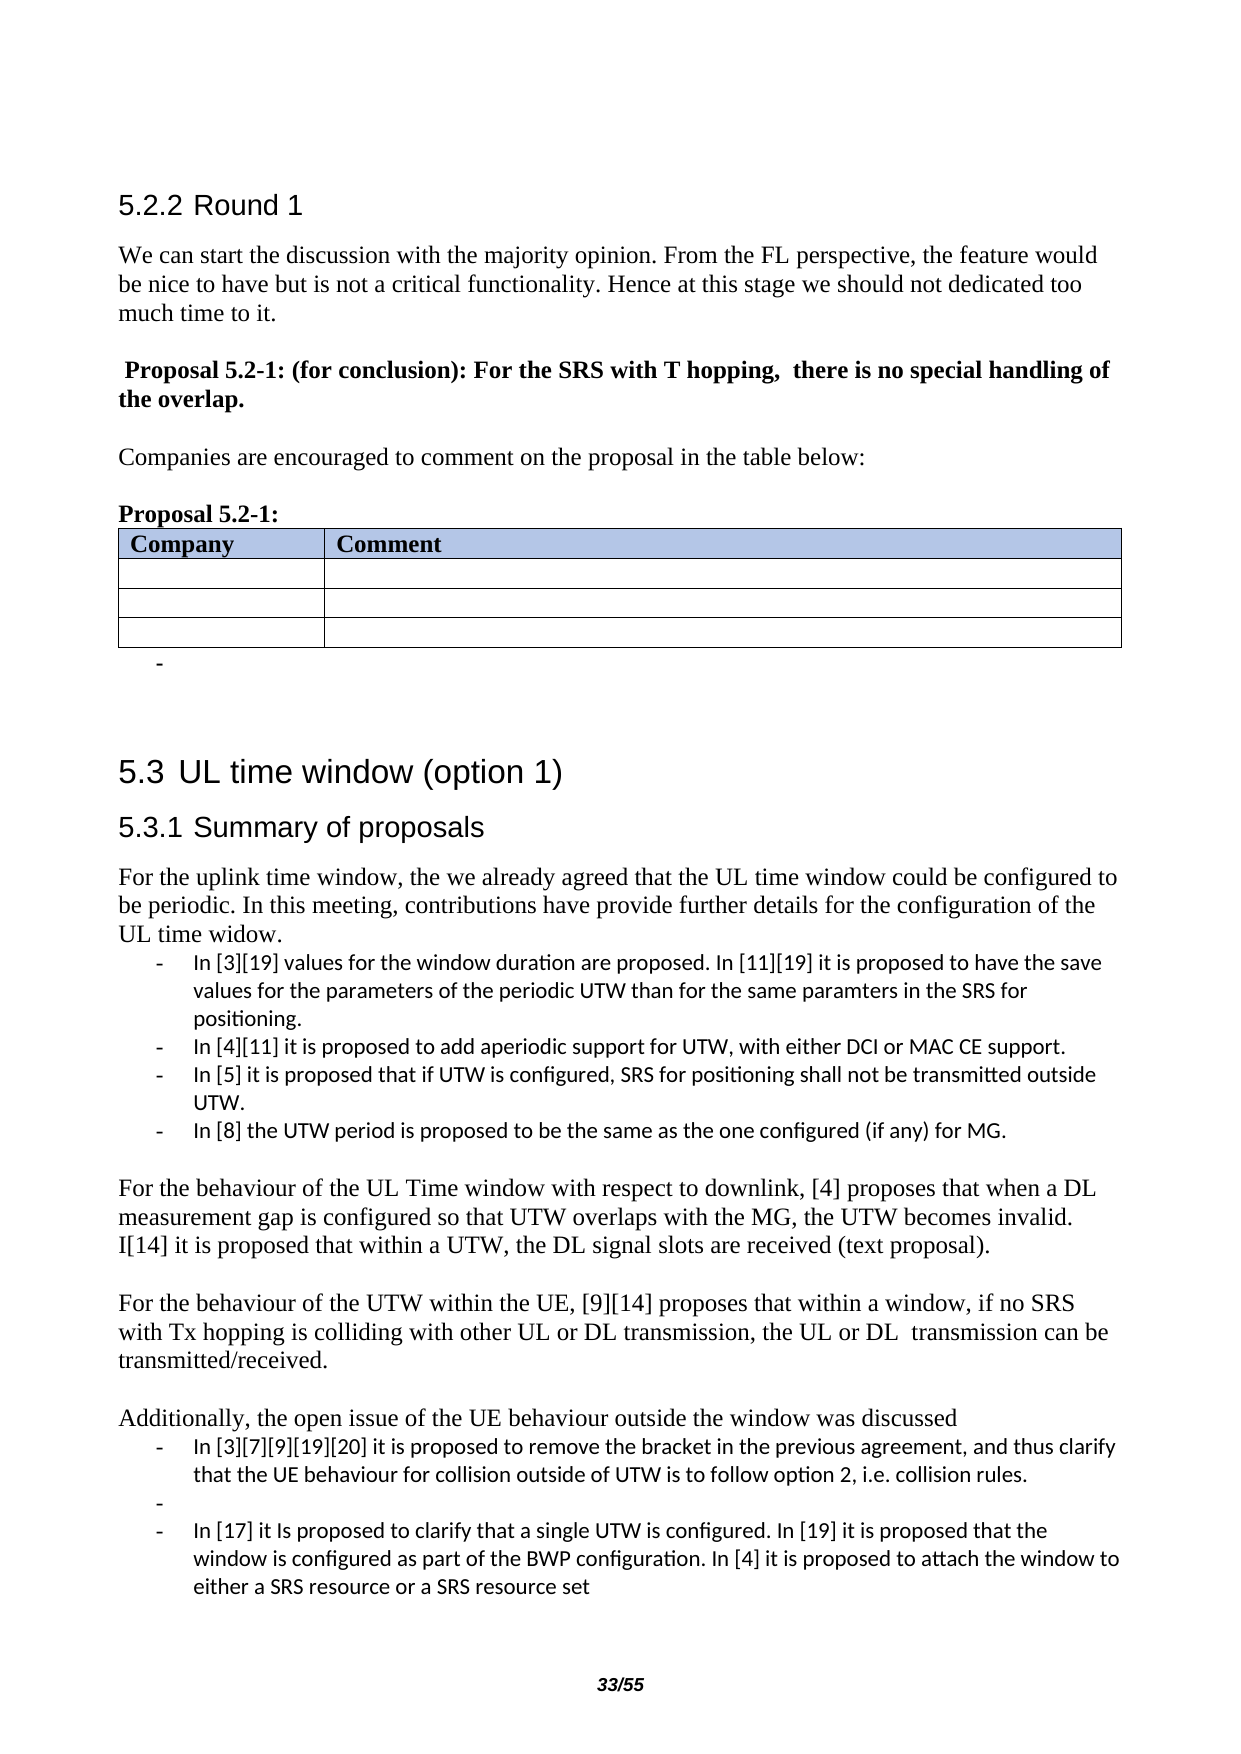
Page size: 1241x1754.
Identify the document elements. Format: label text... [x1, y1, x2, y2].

table_cell [119, 618, 324, 647]
text Proposal 5.2-1: (for conclusion): For the SRS with T hopping, there is no special handling of the overlap. [118, 355, 1122, 413]
list In [4][11] it is proposed to add aperiodic support for UTW, with either DCI or MAC CE support. [156, 1032, 1122, 1060]
list In [17] it Is proposed to clarify that a single UTW is configured. In [19] it is proposed that the window is configured as part of the BWP configuration. In [4] it is proposed to attach the window to either a SRS resource or a SRS resource set [156, 1516, 1122, 1600]
text For the uplink time window, the we already agreed that the UL time window could be configured to be periodic. In this meeting, contributions have provide further details for the configuration of the UL time widow. [118, 862, 1122, 948]
list In [3][7][9][19][20] it is proposed to remove the bracket in the previous agreement, and thus clarify that the UE behaviour for collision outside of UTW is to follow option 2, i.e. collision rules. [156, 1432, 1122, 1488]
text Proposal 5.2-1: [118, 499, 1122, 528]
subtitle Summary of proposals [118, 809, 1122, 843]
table_cell [325, 618, 1121, 647]
subtitle UL time window (option 1) [118, 752, 1122, 791]
table_cell [325, 589, 1121, 617]
table_cell [325, 559, 1121, 587]
table_header Company [119, 529, 324, 558]
text We can start the discussion with the majority opinion. From the FL perspective, the feature would be nice to have but is not a critical functionality. Hence at this stage we should not dedicated too much time to it. [118, 240, 1122, 327]
text Companies are encouraged to comment on the proposal in the table below: [118, 442, 1122, 470]
list In [8] the UTW period is proposed to be the same as the one configured (if any) for MG. [156, 1116, 1122, 1144]
table_cell [119, 589, 324, 617]
table_header Comment [325, 529, 1121, 558]
text For the behaviour of the UTW within the UE, [9][14] proposes that within a window, if no SRS with Tx hopping is colliding with other UL or DL transmission, the UL or DL transmission can be transmitted/received. [118, 1288, 1122, 1374]
text For the behaviour of the UL Time window with respect to downlink, [4] proposes that when a DL measurement gap is configured so that UTW overlaps with the MG, the UTW becomes invalid. I[14] it is proposed that within a UTW, the DL signal slots are received (text proposal). [118, 1173, 1122, 1259]
list In [3][19] values for the window duration are proposed. In [11][19] it is proposed to have the save values for the parameters of the periodic UTW than for the same paramters in the SRS for positioning. [156, 948, 1122, 1032]
table_cell [119, 559, 324, 587]
subtitle Round 1 [118, 188, 1122, 222]
list In [5] it is proposed that if UTW is configured, SRS for positioning shall not be transmitted outside UTW. [156, 1060, 1122, 1116]
text Additionally, the open issue of the UE behaviour outside the window was discussed [118, 1403, 1122, 1432]
